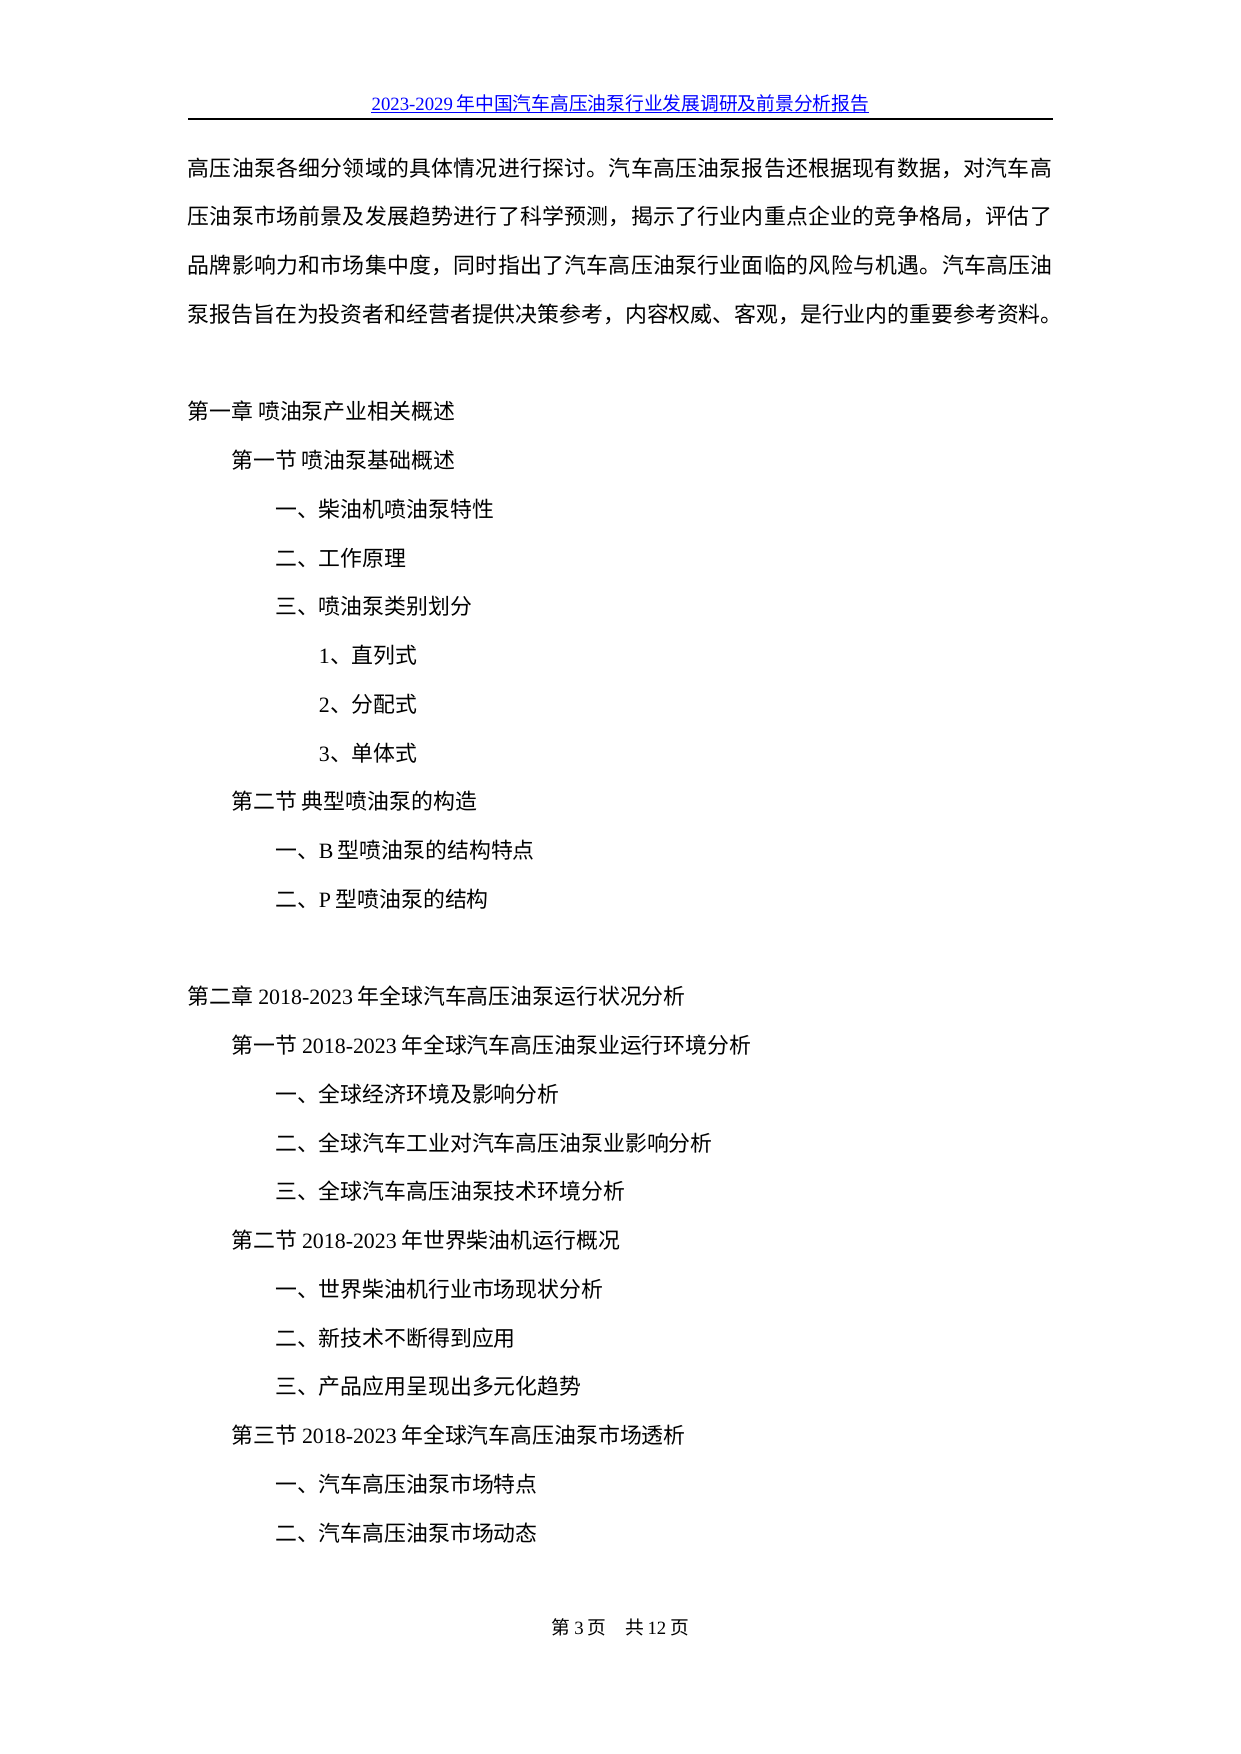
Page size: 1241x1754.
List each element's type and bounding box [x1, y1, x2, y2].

text [187, 150, 1053, 1548]
